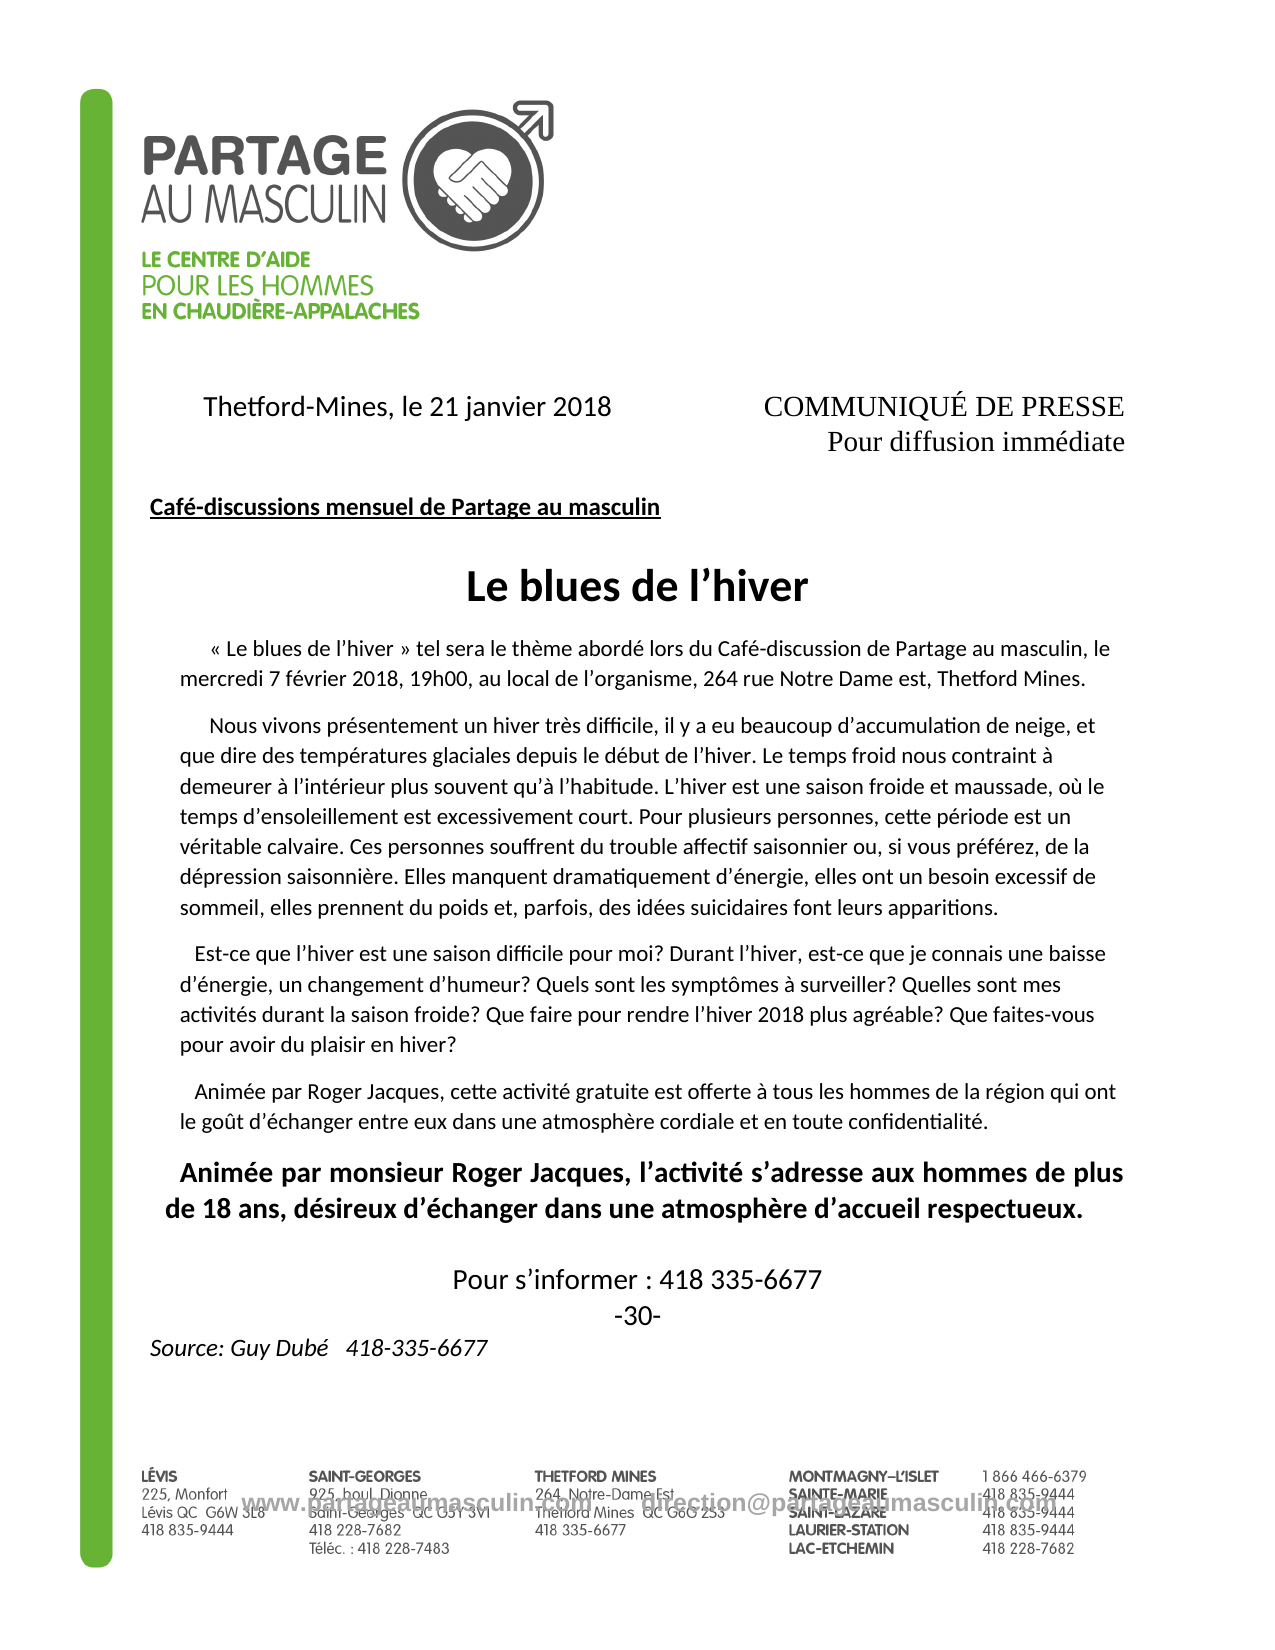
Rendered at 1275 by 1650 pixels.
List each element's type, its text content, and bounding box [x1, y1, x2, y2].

text Est-ce que l’hiver est une saison difficile pour moi? Durant l’hiver, est-ce que je connais une baisse d’énergie, un changement d’humeur? Quels sont les symptômes à surveiller? Quelles sont mes activités durant la saison froide? Que faire pour rendre l’hiver 2018 plus agréable? Que faites-vous pour avoir du plaisir en hiver? [179, 939, 1125, 1058]
text Café-discussions mensuel de Partage au masculin [150, 491, 1125, 522]
text Animée par monsieur Roger Jacques, l’activité s’adresse aux hommes de plus de 18 ans, désireux d’échanger dans une atmosphère d’accueil respectueux. [165, 1154, 1125, 1225]
text Nous vivons présentement un hiver très difficile, il y a eu beaucoup d’accumulation de neige, et que dire des températures glaciales depuis le début de l’hiver. Le temps froid nous contraint à demeurer à l’intérieur plus souvent qu’à l’habitude. L’hiver est une saison froide et maussade, où le temps d’ensoleillement est excessivement court. Pour plusieurs personnes, cette période est un véritable calvaire. Ces personnes souffrent du trouble affectif saisonnier ou, si vous préférez, de la dépression saisonnière. Elles manquent dramatiquement d’énergie, elles ont un besoin excessif de sommeil, elles prennent du poids et, parfois, des idées suicidaires font leurs apparitions. [179, 711, 1125, 921]
text Source: Guy Dubé 418-335-6677 [150, 1332, 1125, 1363]
text Le blues de l’hiver [150, 557, 1125, 613]
text Pour s’informer : 418 335-6677 [150, 1261, 1125, 1297]
text Animée par Roger Jacques, cette activité gratuite est offerte à tous les hommes de la région qui ont le goût d’échanger entre eux dans une atmosphère cordiale et en toute confidentialité. [179, 1077, 1125, 1135]
text -30- [150, 1297, 1125, 1332]
text Thetford-Mines, le 21 janvier 2018 COMMUNIQUÉ DE PRESSE [150, 388, 1125, 424]
text « Le blues de l’hiver » tel sera le thème abordé lors du Café-discussion de Partage au masculin, le mercredi 7 février 2018, 19h00, au local de l’organisme, 264 rue Notre Dame est, Thetford Mines. [179, 634, 1125, 692]
list Pour diffusion immédiate [150, 424, 1125, 458]
picture [26, 34, 1249, 1616]
